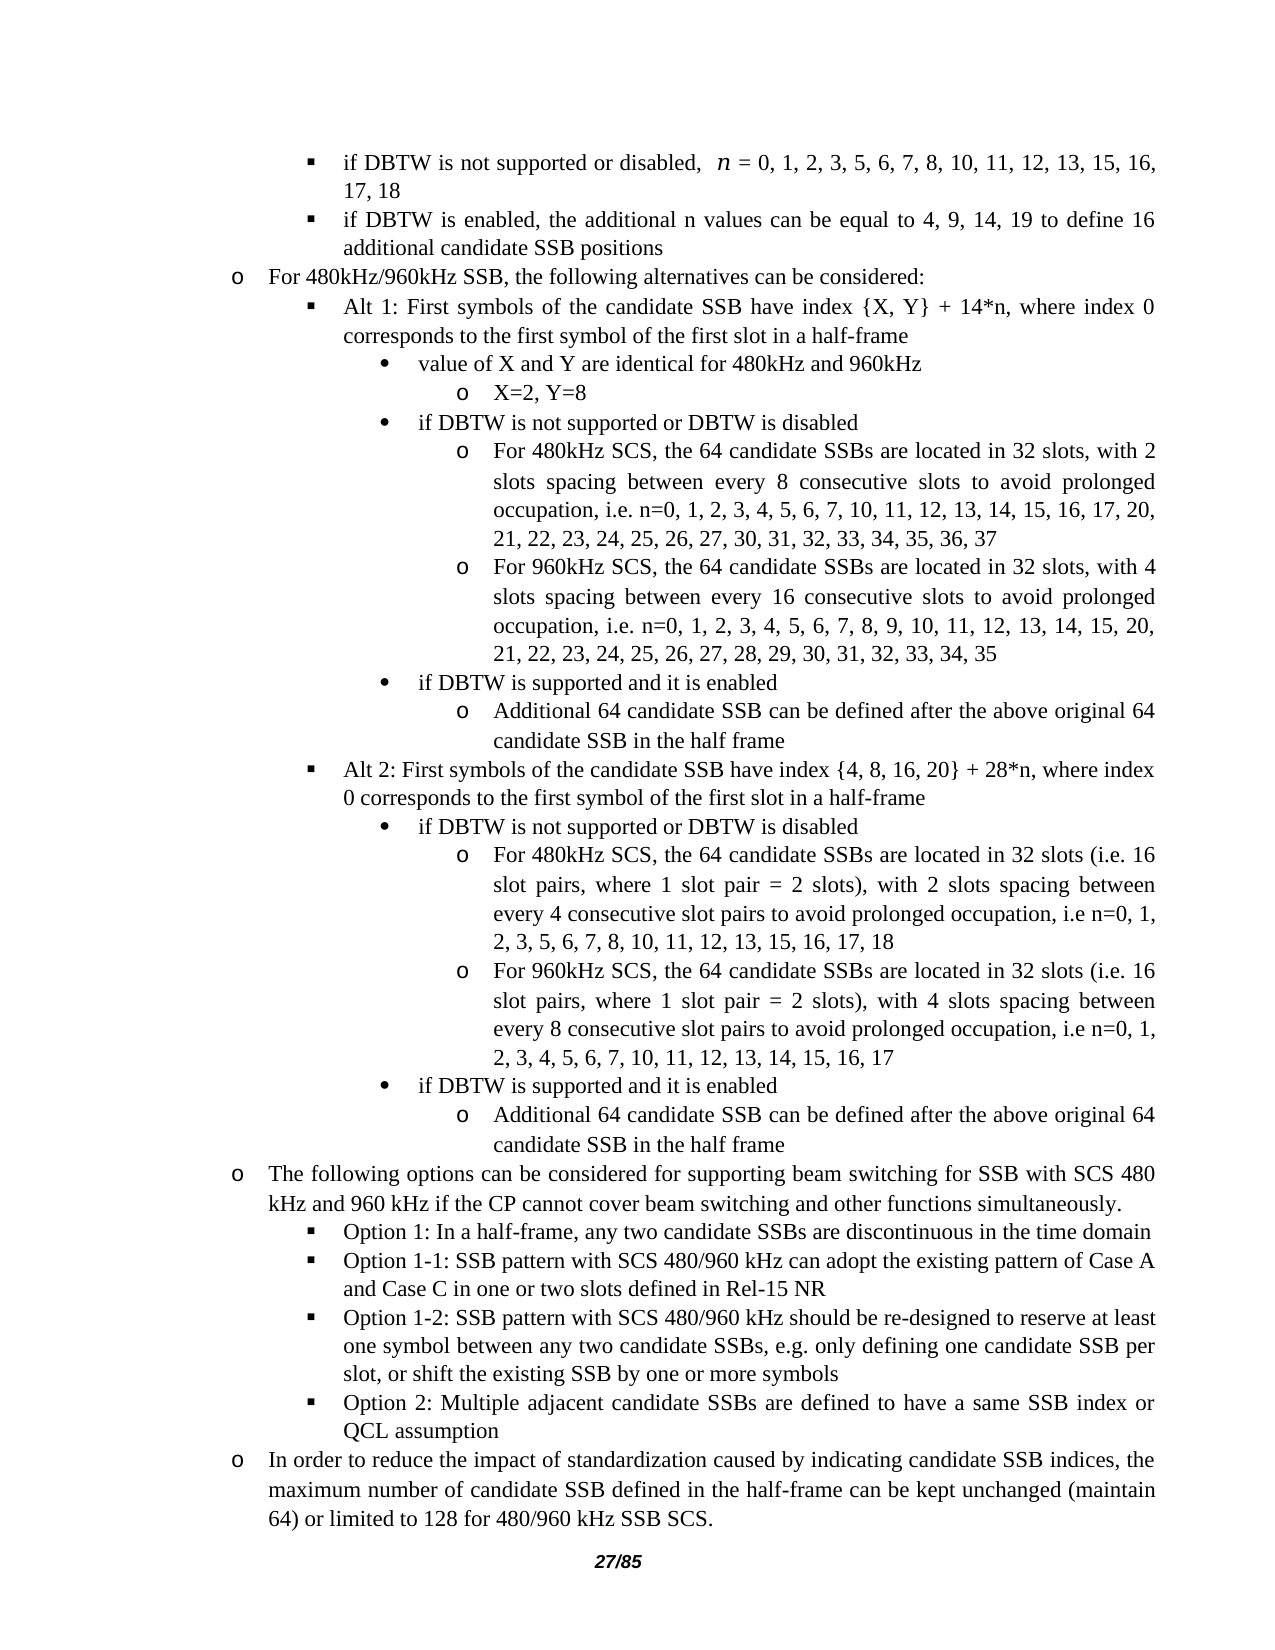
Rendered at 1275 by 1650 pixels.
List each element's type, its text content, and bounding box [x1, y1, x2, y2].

list if DBTW is not supported or DBTW is disabled [381, 813, 1157, 839]
list if DBTW is not supported or disabled, 𝑛 = 0, 1, 2, 3, 5, 6, 7, 8, 10, 11, 12, 13, 15, 16, 17, 18 [306, 148, 1157, 204]
list In order to reduce the impact of standardization caused by indicating candidate SSB indices, the maximum number of candidate SSB defined in the half-frame can be kept unchanged (maintain 64) or limited to 128 for 480/960 kHz SSB SCS. [231, 1446, 1157, 1531]
list if DBTW is supported and it is enabled [381, 669, 1157, 695]
list Alt 1: First symbols of the candidate SSB have index {X, Y} + 14*n, where index 0 corresponds to the first symbol of the first slot in a half-frame [306, 293, 1157, 348]
list For 480kHz SCS, the 64 candidate SSBs are located in 32 slots, with 2 slots spacing between every 8 consecutive slots to avoid prolonged occupation, i.e. n=0, 1, 2, 3, 4, 5, 6, 7, 10, 11, 12, 13, 14, 15, 16, 17, 20, 21, 22, 23, 24, 25, 26, 27, 30, 31, 32, 33, 34, 35, 36, 37 [456, 437, 1157, 551]
list For 480kHz SCS, the 64 candidate SSBs are located in 32 slots (i.e. 16 slot pairs, where 1 slot pair = 2 slots), with 2 slots spacing between every 4 consecutive slot pairs to avoid prolonged occupation, i.e n=0, 1, 2, 3, 5, 6, 7, 8, 10, 11, 12, 13, 15, 16, 17, 18 [456, 841, 1157, 955]
list if DBTW is not supported or DBTW is disabled [381, 409, 1157, 435]
list Additional 64 candidate SSB can be defined after the above original 64 candidate SSB in the half frame [456, 697, 1157, 754]
list if DBTW is enabled, the additional n values can be equal to 4, 9, 14, 19 to define 16 additional candidate SSB positions [306, 206, 1157, 261]
list Option 2: Multiple adjacent candidate SSBs are defined to have a same SSB index or QCL assumption [306, 1389, 1157, 1444]
list X=2, Y=8 [456, 378, 1157, 407]
list value of X and Y are identical for 480kHz and 960kHz [381, 350, 1157, 376]
list Option 1-2: SSB pattern with SCS 480/960 kHz should be re-designed to reserve at least one symbol between any two candidate SSBs, e.g. only defining one candidate SSB per slot, or shift the existing SSB by one or more symbols [306, 1304, 1157, 1387]
list The following options can be considered for supporting beam switching for SSB with SCS 480 kHz and 960 kHz if the CP cannot cover beam switching and other functions simultaneously. [231, 1159, 1157, 1216]
list For 960kHz SCS, the 64 candidate SSBs are located in 32 slots, with 4 slots spacing between every 16 consecutive slots to avoid prolonged occupation, i.e. n=0, 1, 2, 3, 4, 5, 6, 7, 8, 9, 10, 11, 12, 13, 14, 15, 20, 21, 22, 23, 24, 25, 26, 27, 28, 29, 30, 31, 32, 33, 34, 35 [456, 553, 1157, 667]
list Additional 64 candidate SSB can be defined after the above original 64 candidate SSB in the half frame [456, 1101, 1157, 1157]
list Option 1: In a half-frame, any two candidate SSBs are discontinuous in the time domain [306, 1218, 1157, 1245]
list Option 1-1: SSB pattern with SCS 480/960 kHz can adopt the existing pattern of Case A and Case C in one or two slots defined in Rel-15 NR [306, 1247, 1157, 1302]
list if DBTW is supported and it is enabled [381, 1072, 1157, 1099]
list For 480kHz/960kHz SSB, the following alternatives can be considered: [231, 263, 1157, 291]
list For 960kHz SCS, the 64 candidate SSBs are located in 32 slots (i.e. 16 slot pairs, where 1 slot pair = 2 slots), with 4 slots spacing between every 8 consecutive slot pairs to avoid prolonged occupation, i.e n=0, 1, 2, 3, 4, 5, 6, 7, 10, 11, 12, 13, 14, 15, 16, 17 [456, 957, 1157, 1070]
list Alt 2: First symbols of the candidate SSB have index {4, 8, 16, 20} + 28*n, where index 0 corresponds to the first symbol of the first slot in a half-frame [306, 756, 1157, 811]
